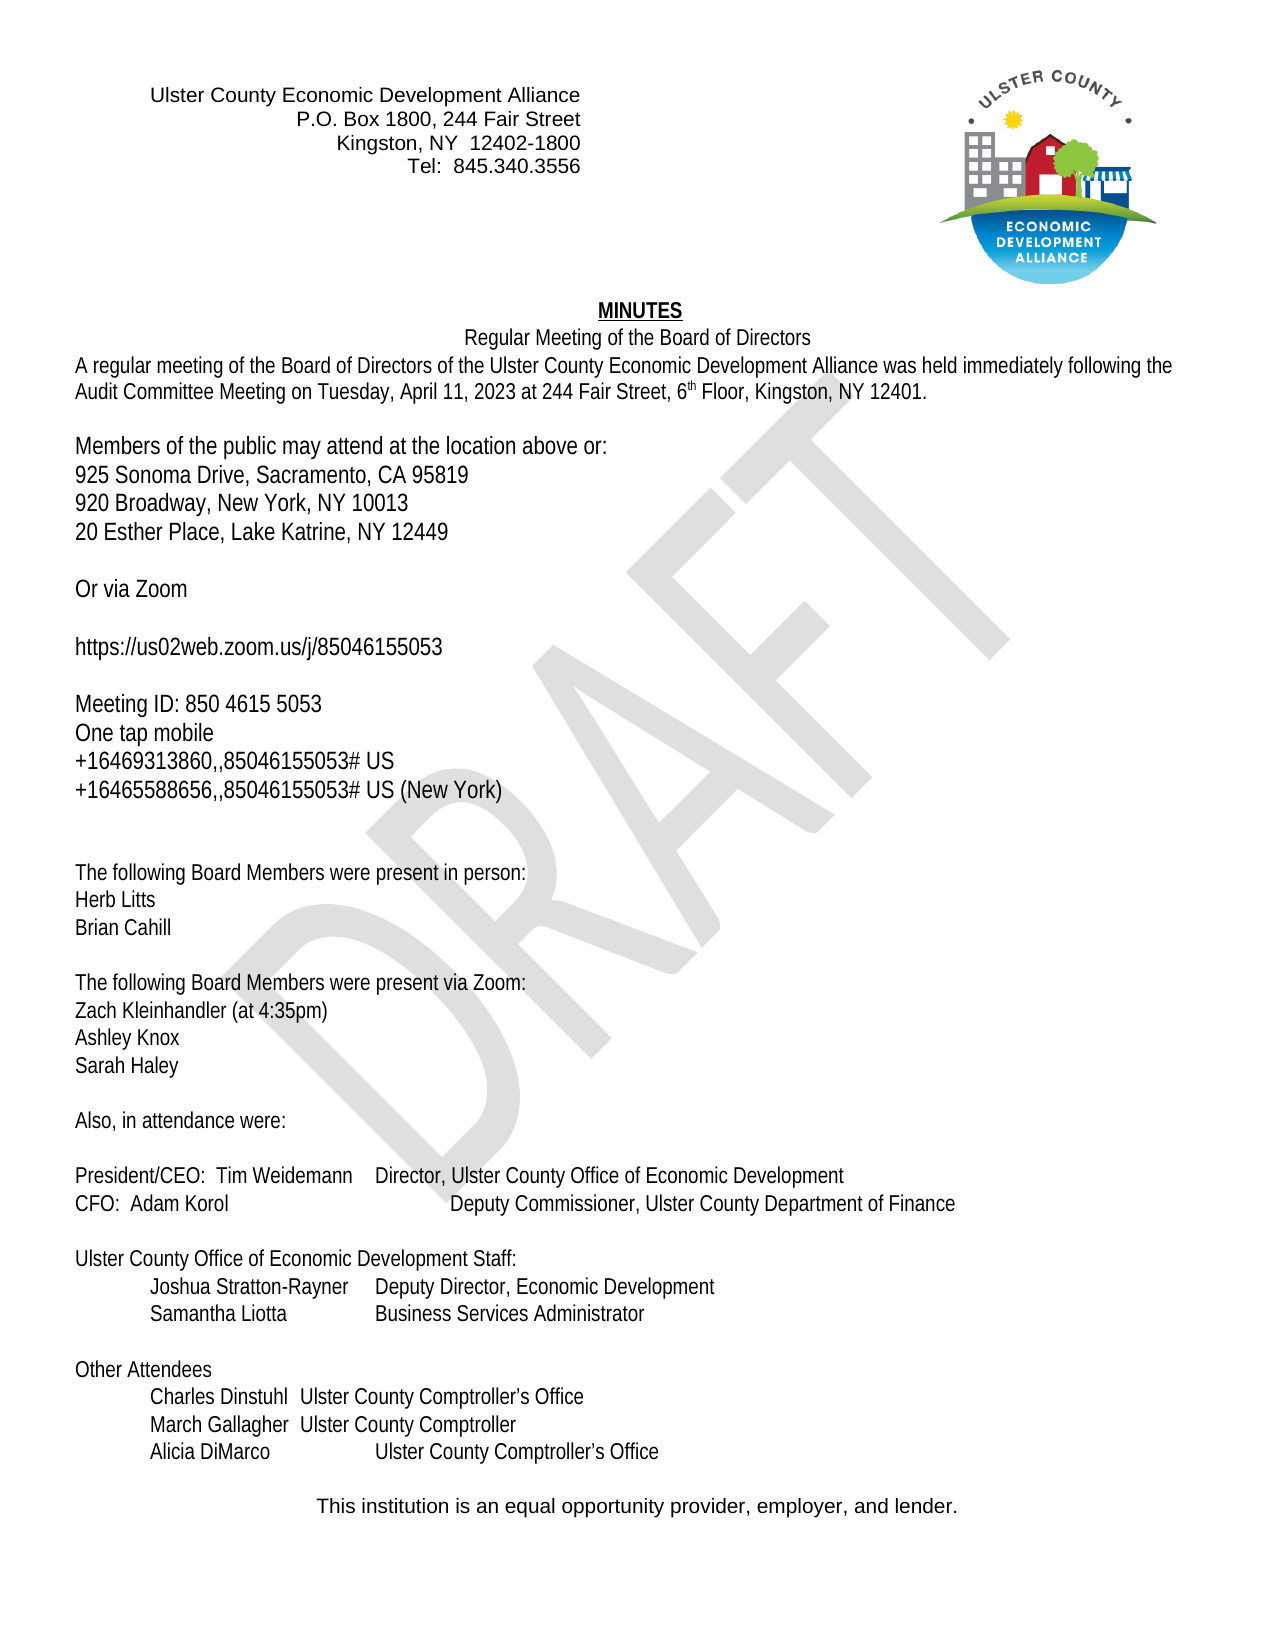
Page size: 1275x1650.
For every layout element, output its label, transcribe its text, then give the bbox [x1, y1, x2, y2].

text 920 Broadway, New York, NY 10013 [75, 488, 1200, 517]
text Alicia DiMarco Ulster County Comptroller’s Office [150, 1438, 1200, 1465]
text 925 Sonoma Drive, Sacramento, CA 95819 [75, 460, 1200, 488]
text Herb Litts [75, 886, 1200, 913]
text Sarah Haley [75, 1052, 1200, 1078]
text CFO: Adam Korol Deputy Commissioner, Ulster County Department of Finance [75, 1190, 1200, 1216]
text Members of the public may attend at the location above or: [75, 431, 1200, 460]
text Also, in attendance were: [75, 1107, 1200, 1133]
text https://us02web.zoom.us/j/85046155053 [75, 632, 1200, 660]
text +16469313860,,85046155053# US [75, 746, 1200, 775]
picture [937, 67, 1157, 283]
text One tap mobile [75, 718, 1200, 746]
text The following Board Members were present via Zoom: [75, 969, 1200, 995]
text Brian Cahill [75, 914, 1200, 940]
text +16465588656,,85046155053# US (New York) [75, 775, 1200, 804]
text The following Board Members were present in person: [75, 859, 1200, 885]
text Zach Kleinhandler (at 4:35pm) [75, 997, 1200, 1023]
text 20 Esther Place, Lake Katrine, NY 12449 [75, 517, 1200, 546]
text Joshua Stratton-Rayner Deputy Director, Economic Development [75, 1273, 1200, 1299]
text MINUTES [75, 297, 1200, 323]
text Charles Dinstuhl Ulster County Comptroller’s Office [150, 1383, 1200, 1409]
text March Gallagher Ulster County Comptroller [150, 1411, 1200, 1437]
text A regular meeting of the Board of Directors of the Ulster County Economic Development Alliance was held immediately following the Audit Committee Meeting on Tuesday, April 11, 2023 at 244 Fair Street, 6th Floor, Kingston, NY 12401. [75, 352, 1200, 405]
text Ulster County Office of Economic Development Staff: [75, 1245, 1200, 1271]
text Ashley Knox [75, 1024, 1200, 1051]
text President/CEO: Tim Weidemann Director, Ulster County Office of Economic Development [75, 1162, 1200, 1189]
text Meeting ID: 850 4615 5053 [75, 689, 1200, 718]
text Other Attendees [75, 1356, 1200, 1382]
text Samantha Liotta Business Services Administrator [75, 1300, 1200, 1327]
text Or via Zoom [75, 574, 1200, 603]
text Regular Meeting of the Board of Directors [75, 324, 1200, 351]
